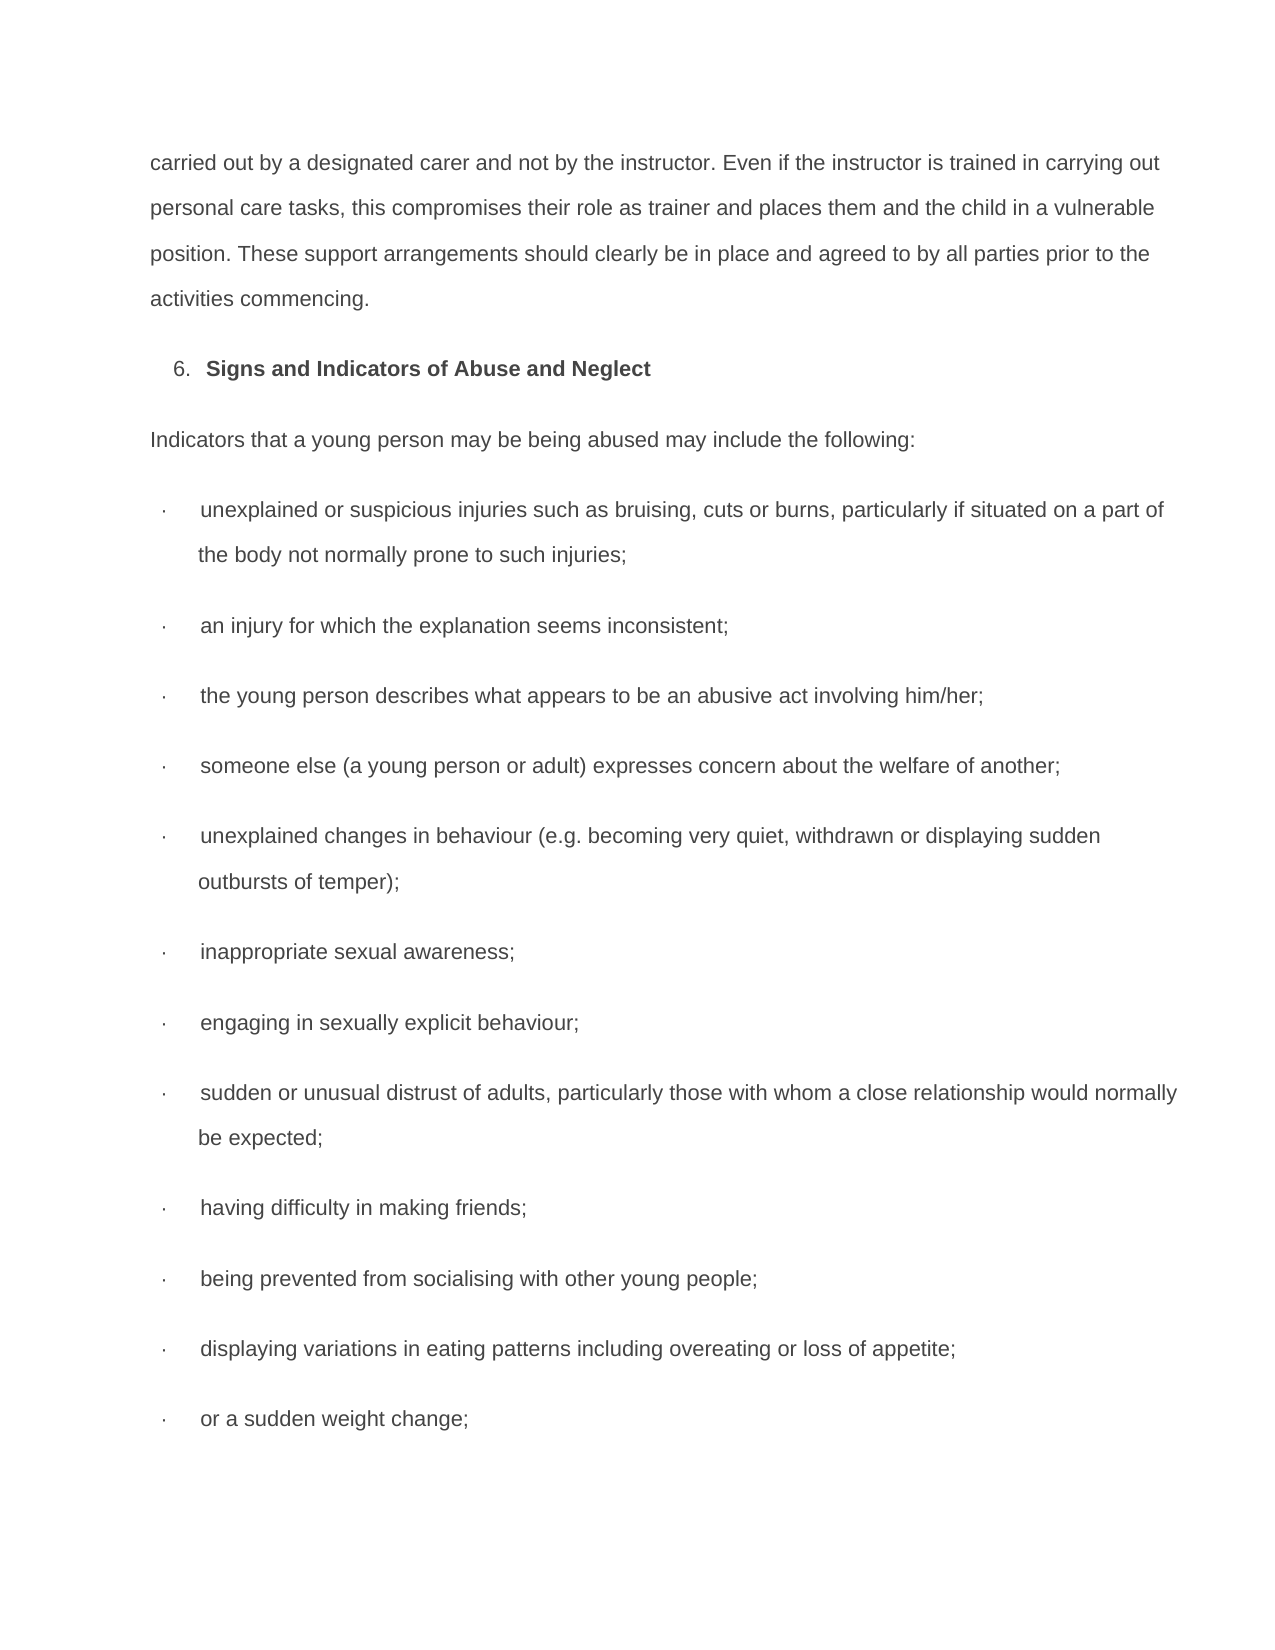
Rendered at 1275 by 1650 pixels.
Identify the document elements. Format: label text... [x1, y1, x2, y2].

text · the young person describes what appears to be an abusive act involving him/her; [160, 683, 1181, 708]
text · sudden or unusual distrust of adults, particularly those with whom a close relationship would normally be expected; [160, 1080, 1181, 1150]
text · unexplained changes in behaviour (e.g. becoming very quiet, withdrawn or displaying sudden outbursts of temper); [160, 823, 1181, 894]
text · unexplained or suspicious injuries such as bruising, cuts or burns, particularly if situated on a part of the body not normally prone to such injuries; [160, 497, 1181, 567]
text · being prevented from socialising with other young people; [160, 1266, 1181, 1291]
text · engaging in sexually explicit behaviour; [160, 1009, 1181, 1034]
text · someone else (a young person or adult) expresses concern about the welfare of another; [160, 753, 1181, 778]
text · or a sudden weight change; [160, 1406, 1181, 1431]
text · displaying variations in eating patterns including overeating or loss of appetite; [160, 1336, 1181, 1361]
text · inappropriate sexual awareness; [160, 939, 1181, 964]
text 6. Signs and Indicators of Abuse and Neglect [173, 356, 1181, 381]
text Indicators that a young person may be being abused may include the following: [150, 427, 1181, 452]
text · an injury for which the explanation seems inconsistent; [160, 612, 1181, 638]
text · having difficulty in making friends; [160, 1195, 1181, 1221]
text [150, 150, 1181, 311]
